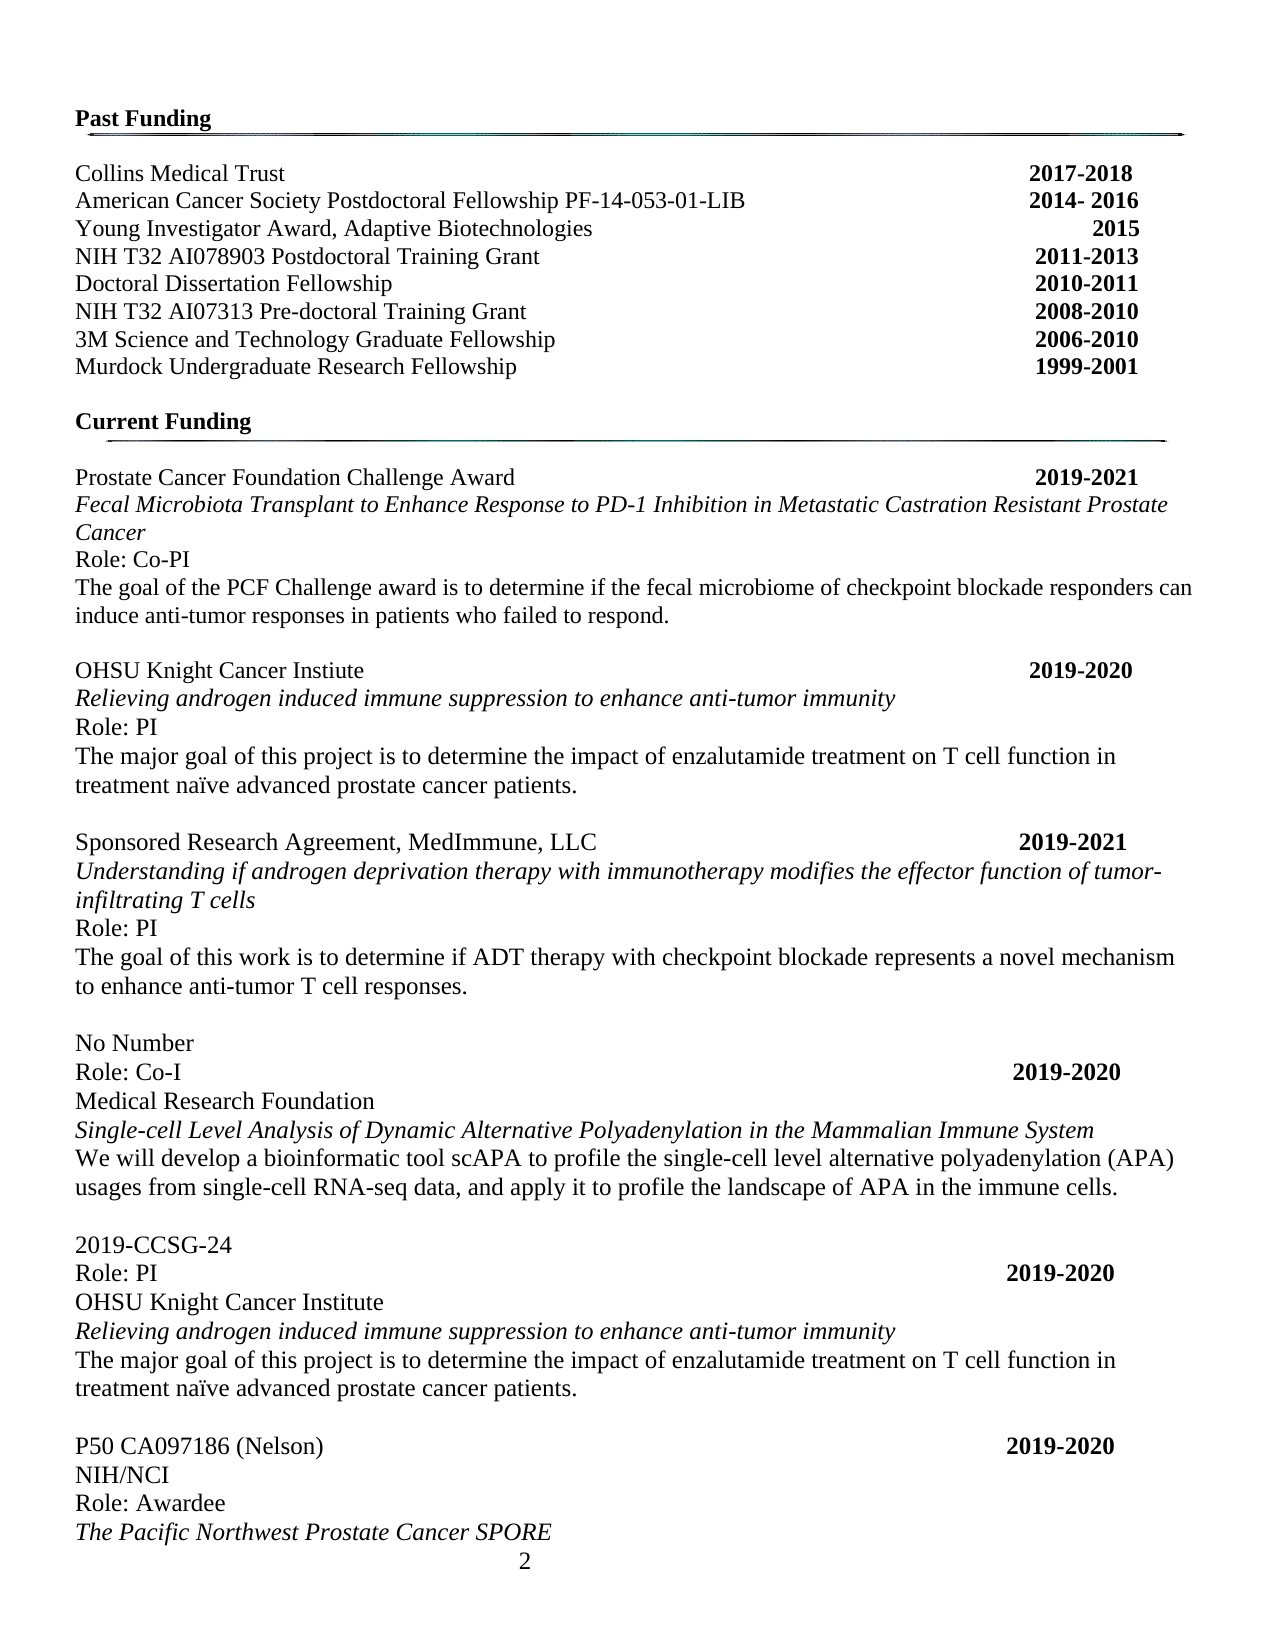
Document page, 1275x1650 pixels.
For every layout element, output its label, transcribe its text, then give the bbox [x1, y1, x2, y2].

text Role: Co-I 2019-2020 Medical Research Foundation [75, 1057, 1200, 1115]
text The goal of the PCF Challenge award is to determine if the fecal microbiome of checkpoint blockade responders can induce anti-tumor responses in patients who failed to respond. [75, 573, 1200, 628]
text Role: PI 2019-2020 [75, 1258, 1200, 1287]
text 2019-CCSG-24 [75, 1230, 1200, 1258]
text Understanding if androgen deprivation therapy with immunotherapy modifies the effector function of tumor-infiltrating T cells [75, 856, 1200, 913]
text Murdock Undergraduate Research Fellowship 1999-2001 [75, 352, 1200, 380]
text NIH T32 AI078903 Postdoctoral Training Grant 2011-2013 [75, 242, 1200, 269]
text Single-cell Level Analysis of Dynamic Alternative Polyadenylation in the Mammalian Immune System [75, 1115, 1200, 1143]
text No Number [75, 1028, 1200, 1057]
text Role: PI [75, 712, 1200, 741]
text Past Funding [75, 104, 1200, 131]
text We will develop a bioinformatic tool scAPA to profile the single-cell level alternative polyadenylation (APA) usages from single-cell RNA-seq data, and apply it to profile the landscape of APA in the immune cells. [75, 1143, 1200, 1201]
text The Pacific Northwest Prostate Cancer SPORE [75, 1517, 1200, 1546]
text Fecal Microbiota Transplant to Enhance Response to PD-1 Inhibition in Metastatic Castration Resistant Prostate Cancer [75, 490, 1200, 545]
text American Cancer Society Postdoctoral Fellowship PF-14-053-01-LIB 2014- 2016 [75, 187, 1200, 214]
text Sponsored Research Agreement, MedImmune, LLC 2019-2021 [75, 827, 1200, 856]
text Relieving androgen induced immune suppression to enhance anti-tumor immunity [75, 683, 1200, 712]
text The major goal of this project is to determine the impact of enzalutamide treatment on T cell function in treatment naïve advanced prostate cancer patients. [75, 741, 1200, 798]
text Role: PI [75, 913, 1200, 942]
text OHSU Knight Cancer Instiute 2019-2020 [75, 656, 1200, 683]
text 3M Science and Technology Graduate Fellowship 2006-2010 [75, 324, 1200, 352]
text Role: Co-PI [75, 545, 1200, 573]
text Relieving androgen induced immune suppression to enhance anti-tumor immunity [75, 1316, 1200, 1345]
text Young Investigator Award, Adaptive Biotechnologies 2015 [75, 214, 1200, 242]
text NIH T32 AI07313 Pre-doctoral Training Grant 2008-2010 [75, 297, 1200, 324]
text NIH/NCI [75, 1460, 1200, 1488]
text Collins Medical Trust 2017-2018 [75, 131, 1200, 187]
text Prostate Cancer Foundation Challenge Award 2019-2021 [75, 435, 1200, 490]
text Role: Awardee [75, 1488, 1200, 1517]
text The major goal of this project is to determine the impact of enzalutamide treatment on T cell function in treatment naïve advanced prostate cancer patients. [75, 1345, 1200, 1402]
text The goal of this work is to determine if ADT therapy with checkpoint blockade represents a novel mechanism to enhance anti-tumor T cell responses. [75, 942, 1200, 1000]
text OHSU Knight Cancer Institute [75, 1287, 1200, 1316]
text P50 CA097186 (Nelson) 2019-2020 [75, 1431, 1200, 1460]
text Doctoral Dissertation Fellowship 2010-2011 [75, 269, 1200, 297]
text Current Funding [75, 407, 1200, 435]
